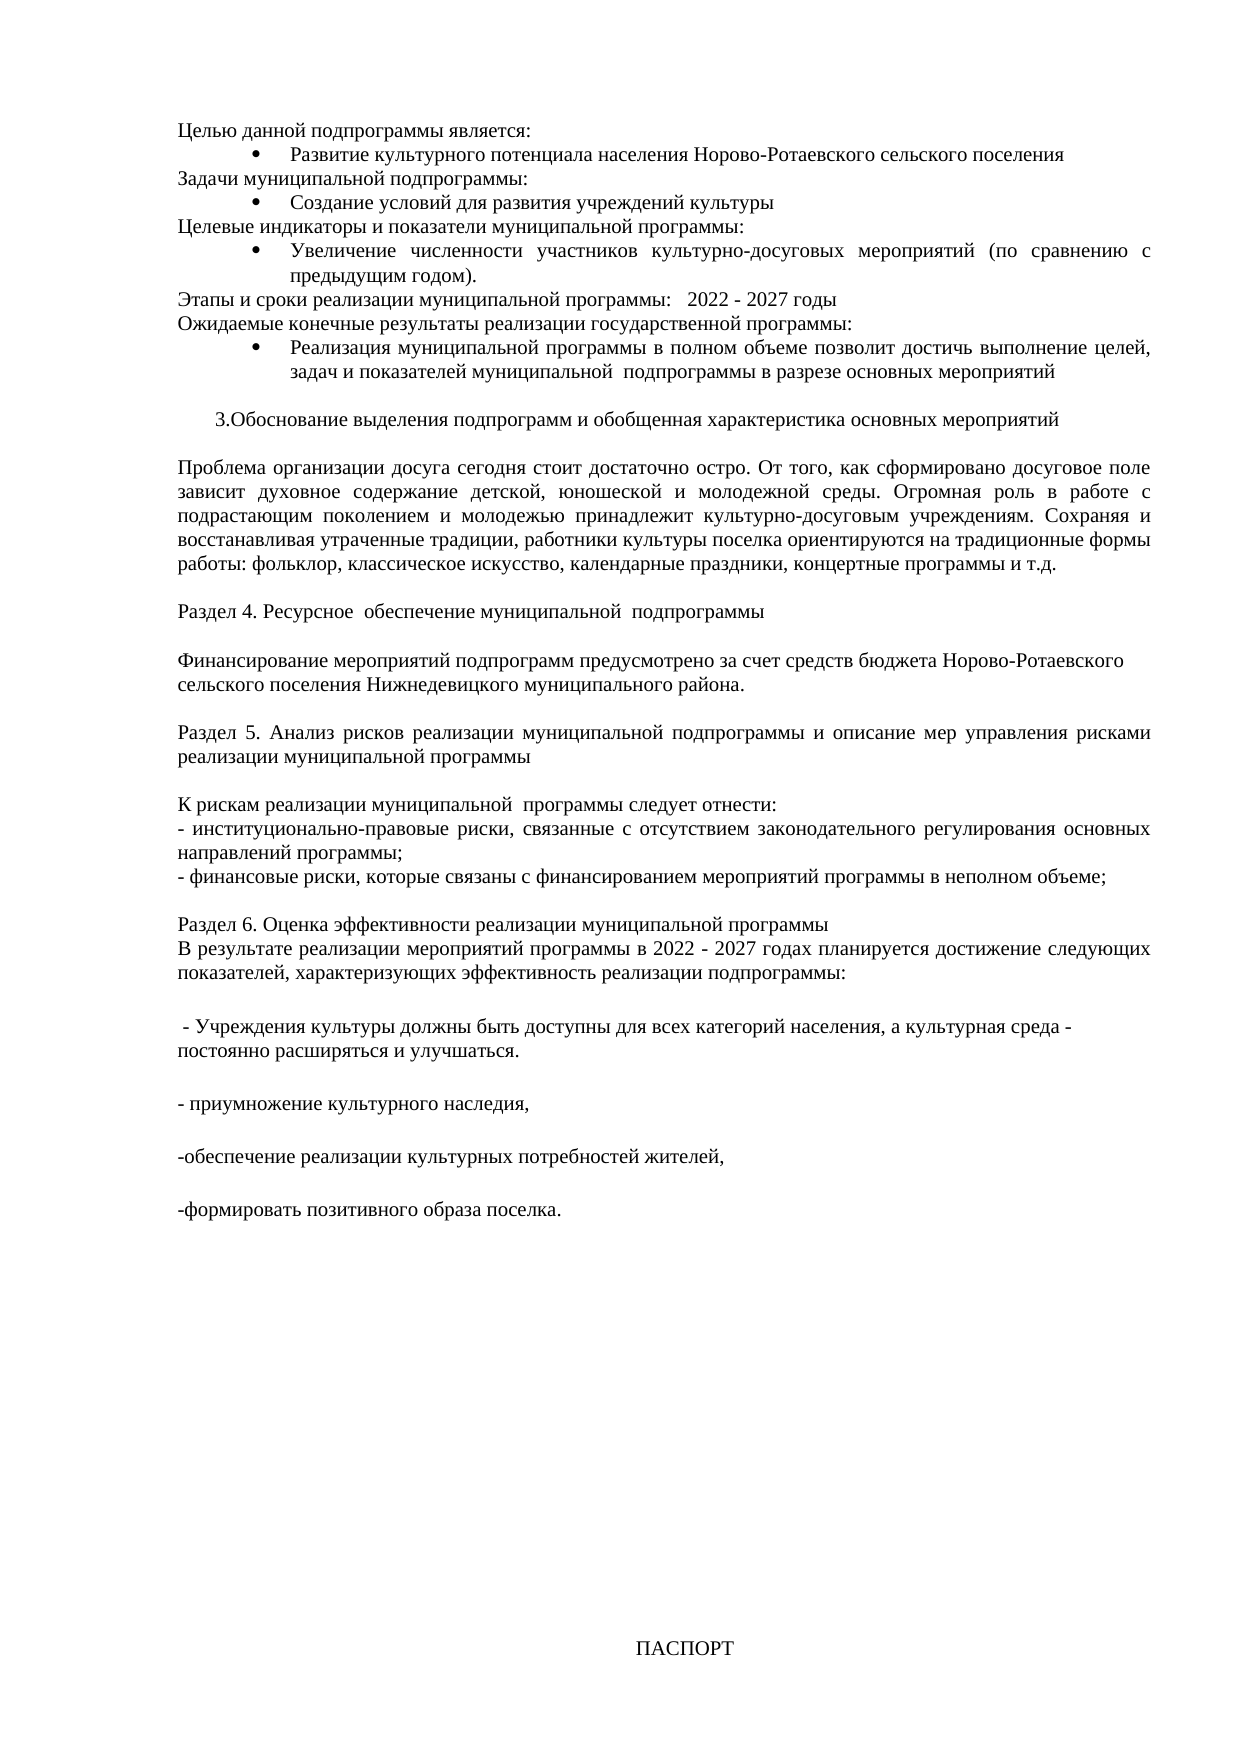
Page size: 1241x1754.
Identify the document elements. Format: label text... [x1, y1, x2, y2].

list Создание условий для развития учреждений культуры [252, 190, 1152, 214]
text ПАСПОРТ [177, 1636, 1152, 1659]
text В результате реализации мероприятий программы в 2022 - 2027 годах планируется достижение следующих показателей, характеризующих эффективность реализации подпрограммы: [177, 936, 1152, 984]
text Этапы и сроки реализации муниципальной программы: 2022 - 2027 годы [177, 287, 1152, 311]
text 3.Обоснование выделения подпрограмм и обобщенная характеристика основных мероприятий [215, 407, 1152, 431]
text Задачи муниципальной подпрограммы: [177, 166, 1152, 190]
text - финансовые риски, которые связаны с финансированием мероприятий программы в неполном объеме; [177, 864, 1152, 888]
text - институционально-правовые риски, связанные с отсутствием законодательного регулирования основных направлений программы; [177, 816, 1152, 864]
text Раздел 6. Оценка эффективности реализации муниципальной программы [177, 912, 1152, 936]
list Увеличение численности участников культурно-досуговых мероприятий (по сравнению с предыдущим годом). [252, 238, 1152, 287]
text Финансирование мероприятий подпрограмм предусмотрено за счет средств бюджета Норово-Ротаевского сельского поселения Нижнедевицкого муниципального района. [177, 647, 1152, 696]
text Целью данной подпрограммы является: [177, 118, 1152, 142]
list Развитие культурного потенциала населения Норово-Ротаевского сельского поселения [252, 142, 1152, 166]
text -обеспечение реализации культурных потребностей жителей, [177, 1144, 1152, 1168]
text -формировать позитивного образа поселка. [177, 1197, 1152, 1221]
text - Учреждения культуры должны быть доступны для всех категорий населения, а культурная среда - постоянно расширяться и улучшаться. [177, 1013, 1152, 1062]
text Раздел 5. Анализ рисков реализации муниципальной подпрограммы и описание мер управления рисками реализации муниципальной программы [177, 720, 1152, 768]
text Целевые индикаторы и показатели муниципальной программы: [177, 214, 1152, 238]
text К рискам реализации муниципальной программы следует отнести: [177, 792, 1152, 816]
text - приумножение культурного наследия, [177, 1091, 1152, 1115]
text Проблема организации досуга сегодня стоит достаточно остро. От того, как сформировано досуговое поле зависит духовное содержание детской, юношеской и молодежной среды. Огромная роль в работе с подрастающим поколением и молодежью принадлежит культурно-досуговым учреждениям. Сохраняя и восстанавливая утраченные традиции, работники культуры поселка ориентируются на традиционные формы работы: фольклор, классическое искусство, календарные праздники, концертные программы и т.д. [177, 455, 1152, 575]
list Реализация муниципальной программы в полном объеме позволит достичь выполнение целей, задач и показателей муниципальной подпрограммы в разрезе основных мероприятий [252, 335, 1152, 383]
text Ожидаемые конечные результаты реализации государственной программы: [177, 311, 1152, 335]
text Раздел 4. Ресурсное обеспечение муниципальной подпрограммы [177, 599, 1152, 623]
